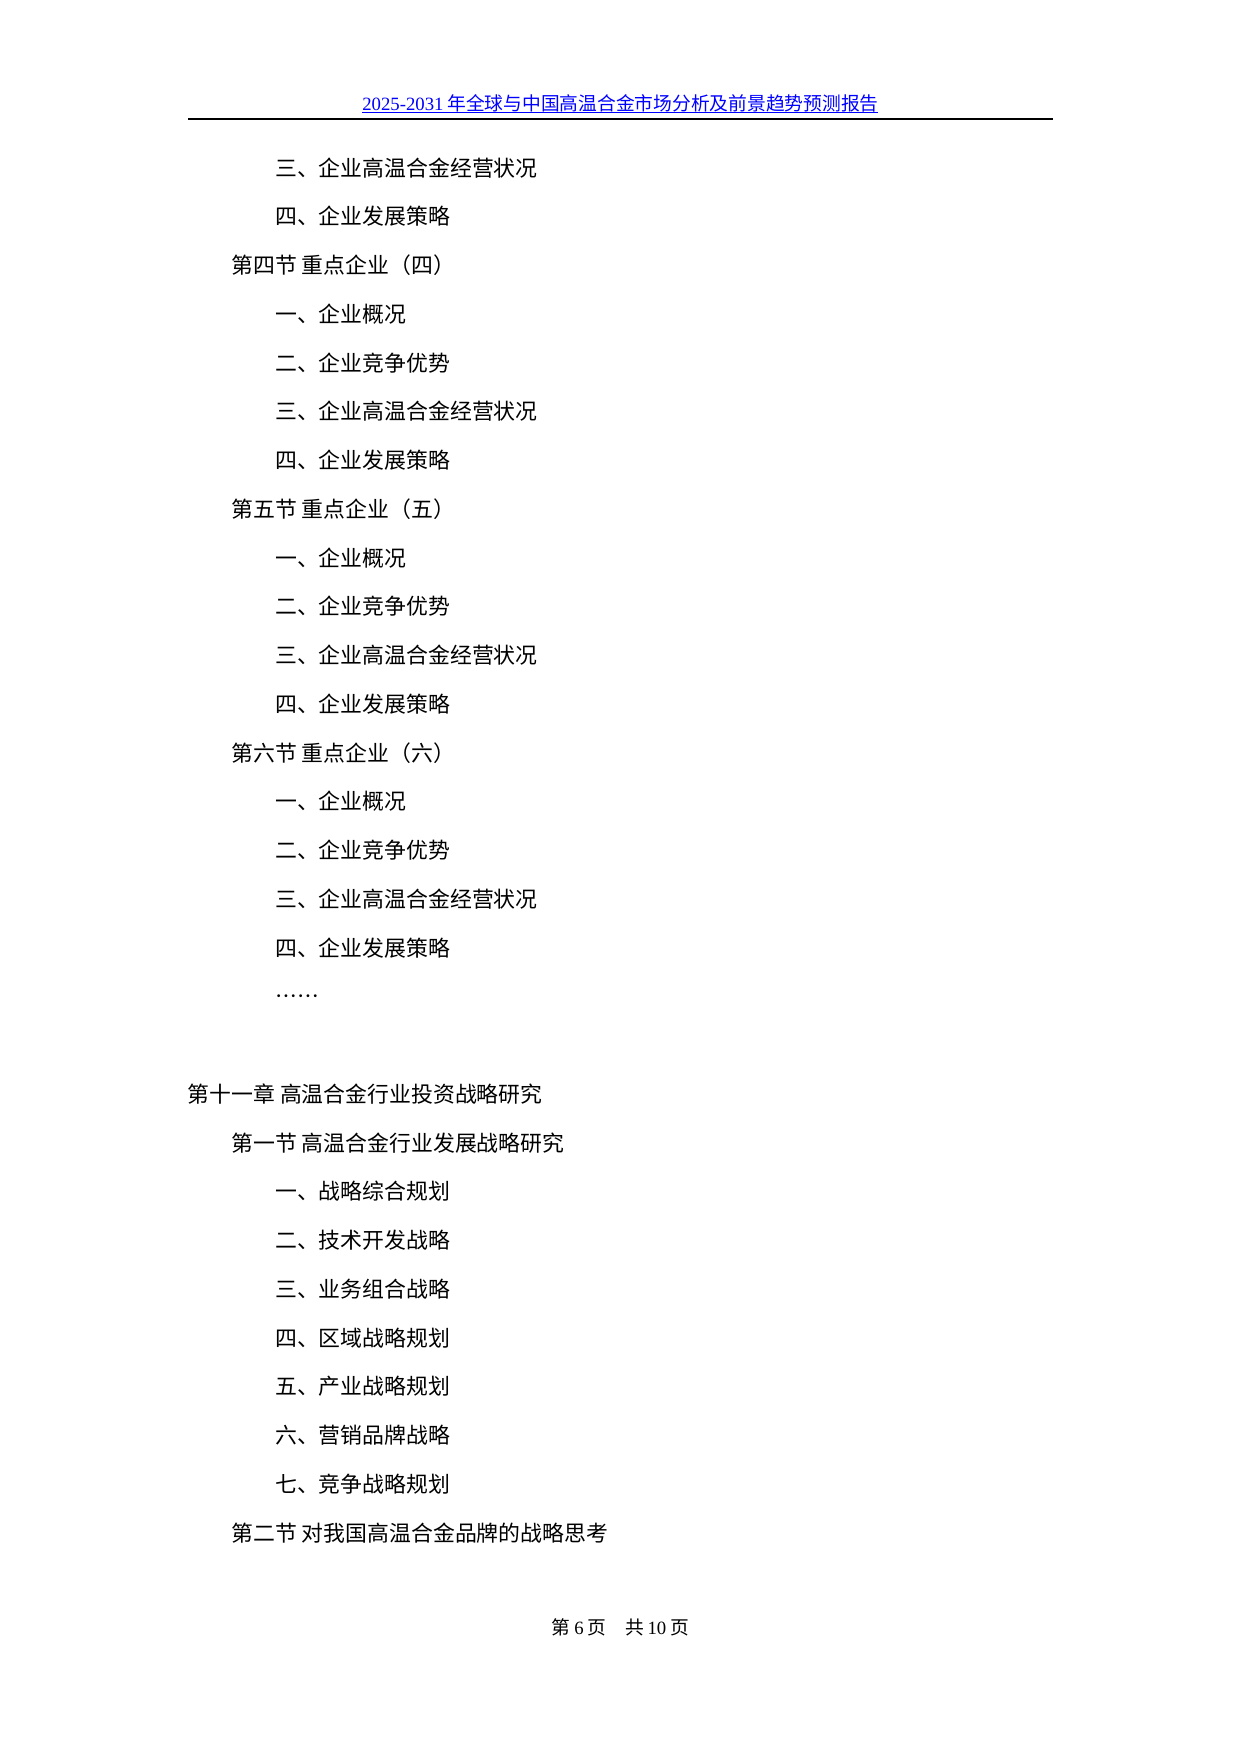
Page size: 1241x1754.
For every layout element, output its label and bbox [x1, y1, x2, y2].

text [187, 150, 1053, 1548]
